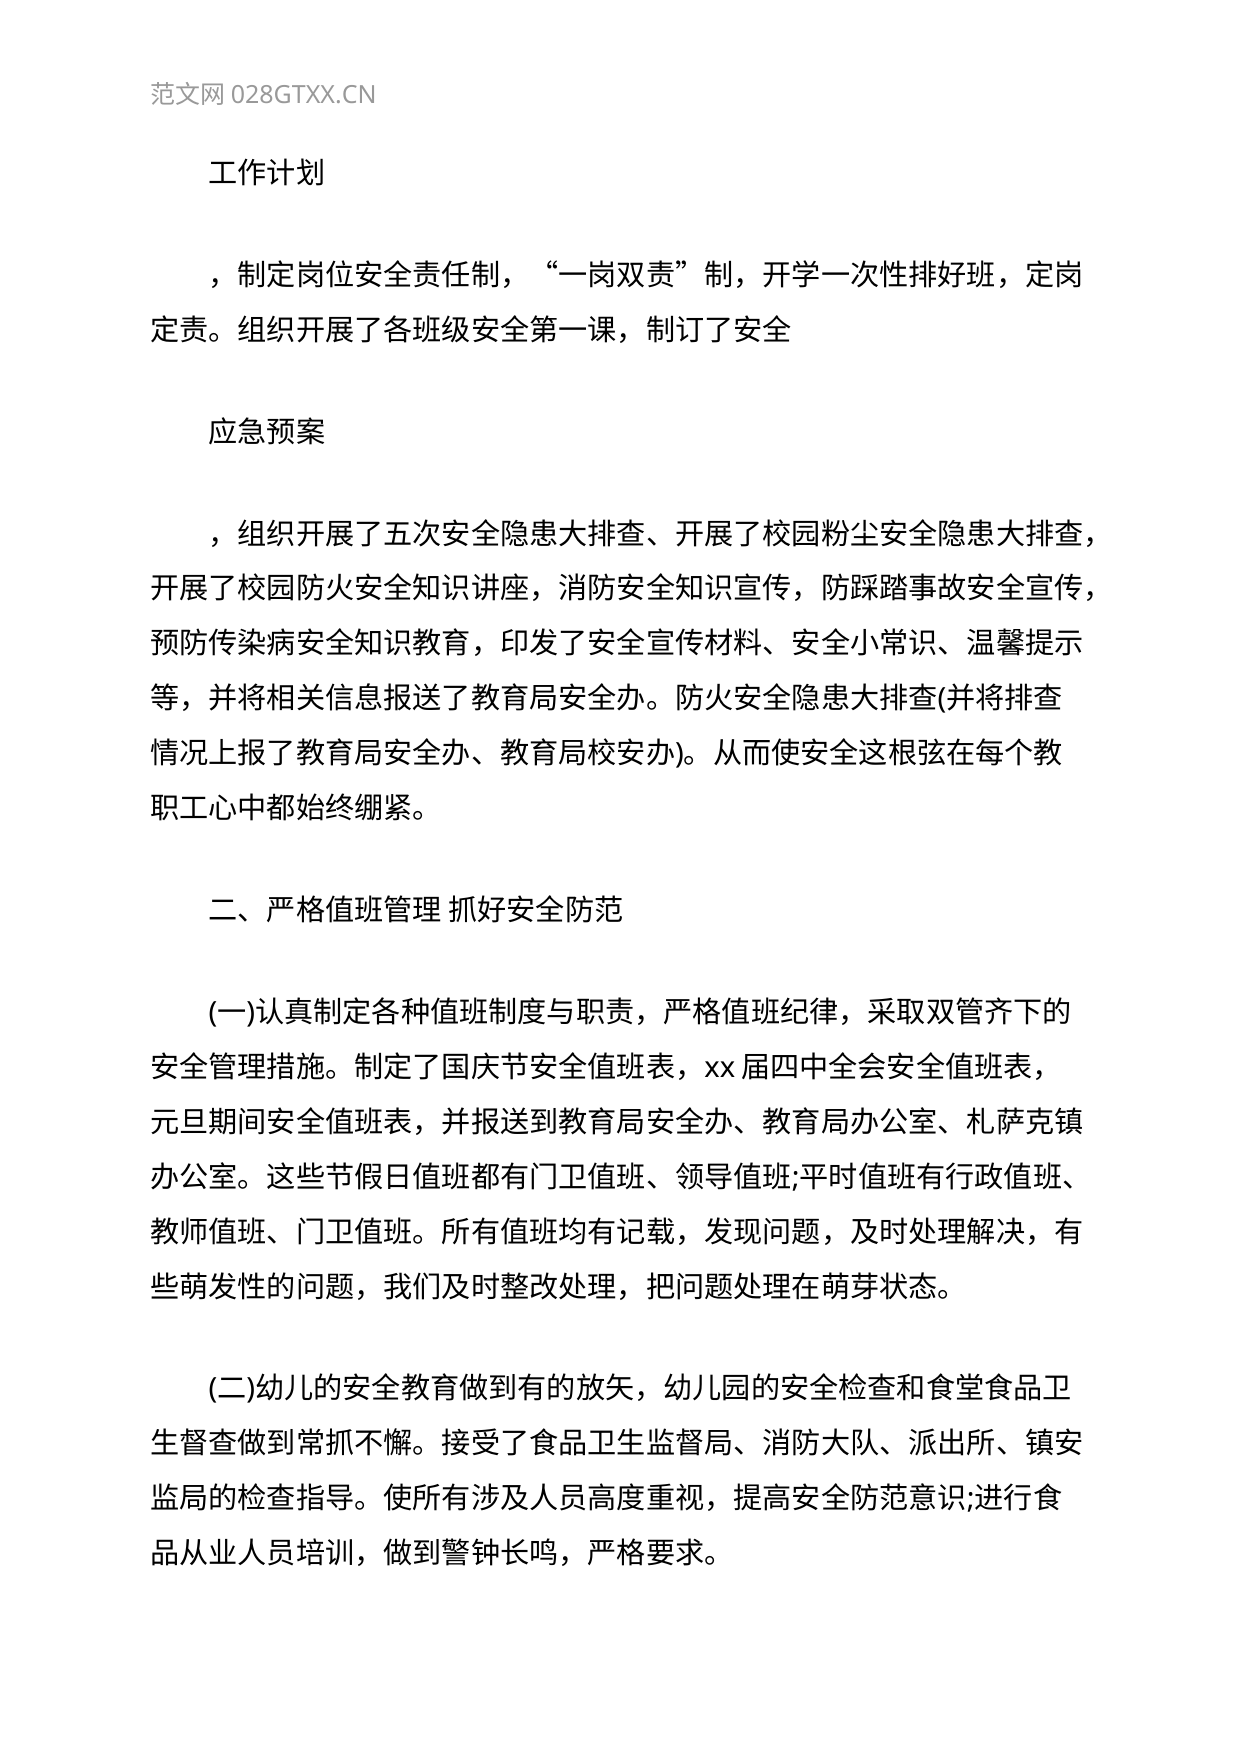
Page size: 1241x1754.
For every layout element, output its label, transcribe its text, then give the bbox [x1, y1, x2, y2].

text 二、严格值班管理 抓好安全防范 [150, 887, 1090, 929]
text 应急预案 [150, 408, 1090, 451]
text 工作计划 [150, 150, 1090, 192]
text (二)幼儿的安全教育做到有的放矢，幼儿园的安全检查和食堂食品卫生督查做到常抓不懈。接受了食品卫生监督局、消防大队、派出所、镇安监局的检查指导。使所有涉及人员高度重视，提高安全防范意识;进行食品从业人员培训，做到警钟长鸣，严格要求。 [150, 1365, 1090, 1572]
text (一)认真制定各种值班制度与职责，严格值班纪律，采取双管齐下的安全管理措施。制定了国庆节安全值班表，xx届四中全会安全值班表，元旦期间安全值班表，并报送到教育局安全办、教育局办公室、札萨克镇办公室。这些节假日值班都有门卫值班、领导值班;平时值班有行政值班、教师值班、门卫值班。所有值班均有记载，发现问题，及时处理解决，有些萌发性的问题，我们及时整改处理，把问题处理在萌芽状态。 [150, 988, 1090, 1306]
text ，制定岗位安全责任制，“一岗双责”制，开学一次性排好班，定岗定责。组织开展了各班级安全第一课，制订了安全 [150, 252, 1090, 349]
text ，组织开展了五次安全隐患大排查、开展了校园粉尘安全隐患大排查，开展了校园防火安全知识讲座，消防安全知识宣传，防踩踏事故安全宣传，预防传染病安全知识教育，印发了安全宣传材料、安全小常识、温馨提示等，并将相关信息报送了教育局安全办。防火安全隐患大排查(并将排查情况上报了教育局安全办、教育局校安办)。从而使安全这根弦在每个教职工心中都始终绷紧。 [150, 510, 1090, 827]
